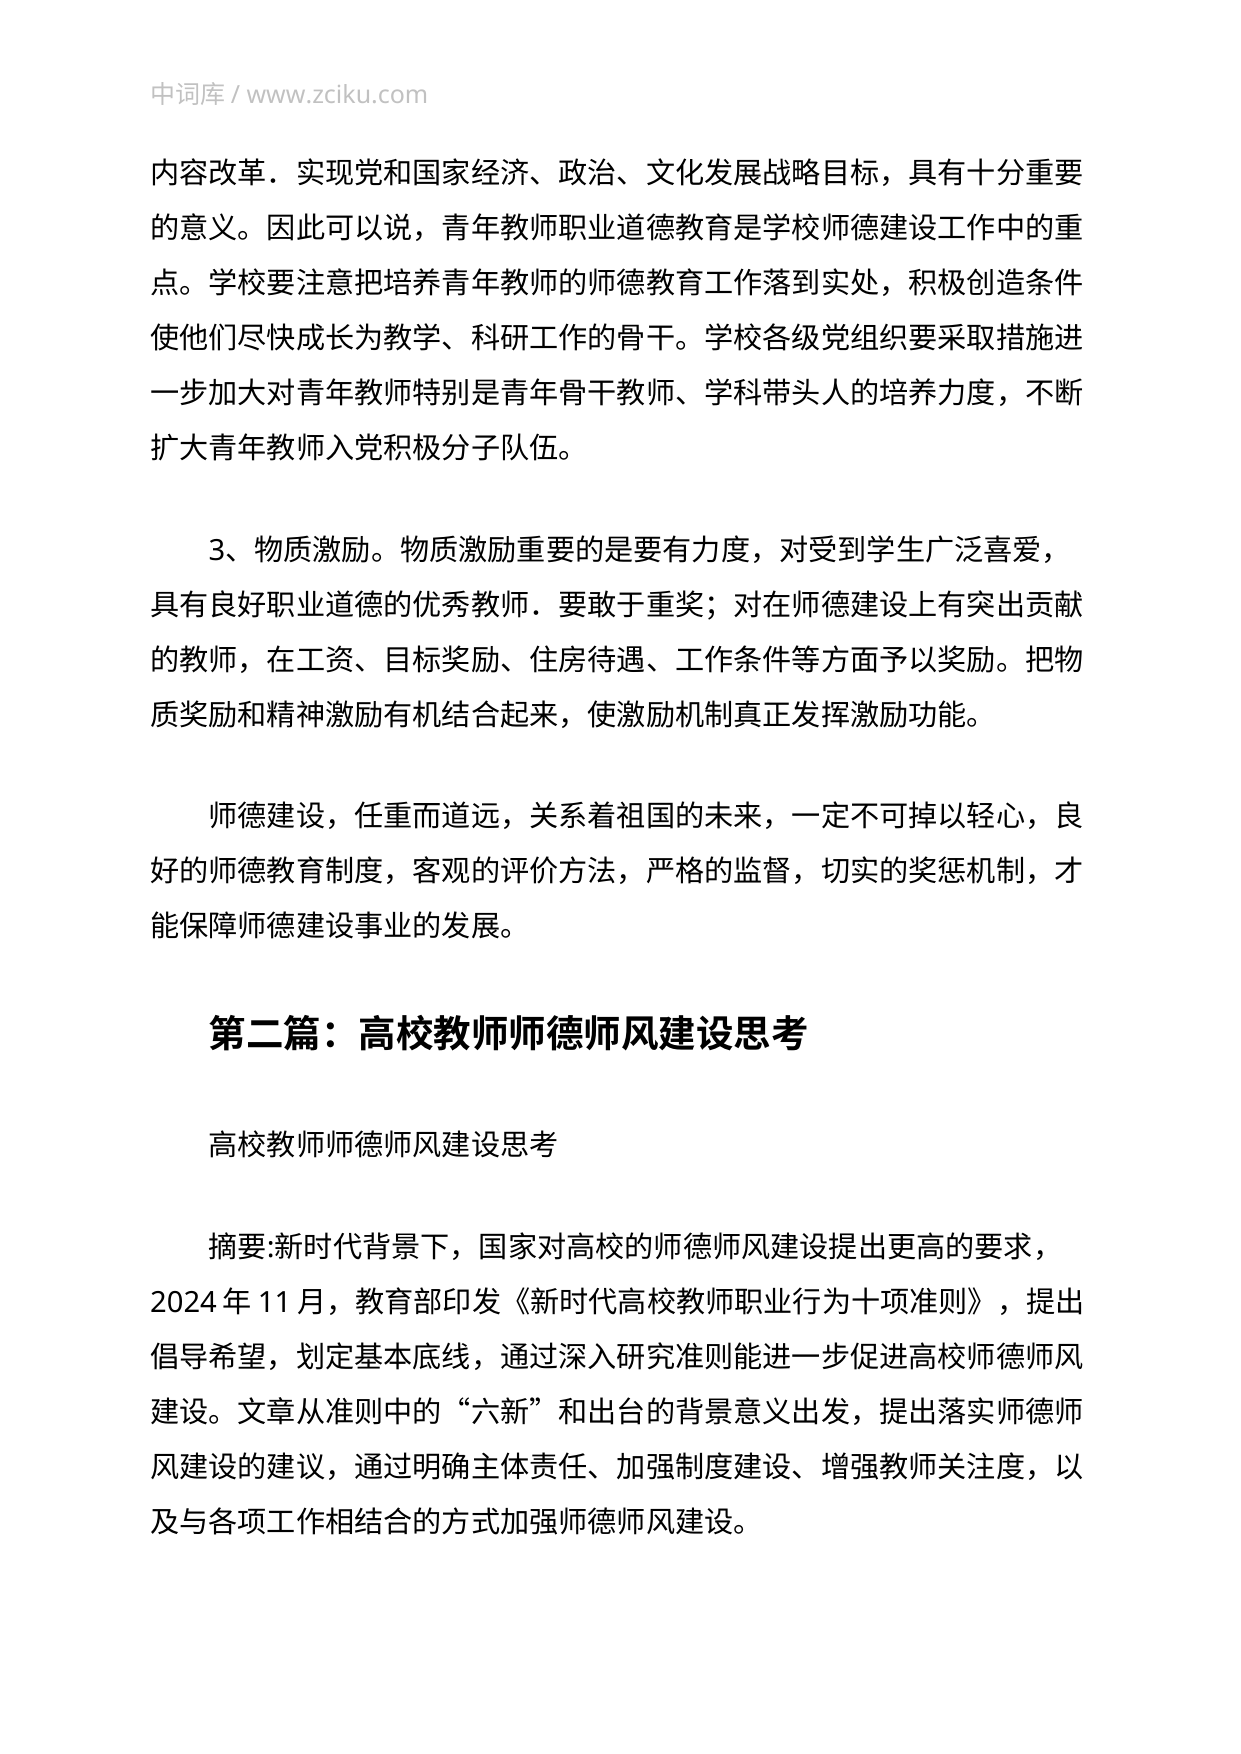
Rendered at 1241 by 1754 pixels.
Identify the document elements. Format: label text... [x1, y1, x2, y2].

text 师德建设，任重而道远，关系着祖国的未来，一定不可掉以轻心，良好的师德教育制度，客观的评价方法，严格的监督，切实的奖惩机制，才能保障师德建设事业的发展。 [150, 793, 1090, 945]
text 第二篇：高校教师师德师风建设思考 [150, 1004, 1090, 1059]
text 3、物质激励。物质激励重要的是要有力度，对受到学生广泛喜爱，具有良好职业道德的优秀教师．要敢于重奖；对在师德建设上有突出贡献的教师，在工资、目标奖励、住房待遇、工作条件等方面予以奖励。把物质奖励和精神激励有机结合起来，使激励机制真正发挥激励功能。 [150, 526, 1090, 733]
text 摘要:新时代背景下，国家对高校的师德师风建设提出更高的要求，2024年11月，教育部印发《新时代高校教师职业行为十项准则》，提出倡导希望，划定基本底线，通过深入研究准则能进一步促进高校师德师风建设。文章从准则中的“六新”和出台的背景意义出发，提出落实师德师风建设的建议，通过明确主体责任、加强制度建设、增强教师关注度，以及与各项工作相结合的方式加强师德师风建设。 [150, 1223, 1090, 1541]
text 高校教师师德师风建设思考 [150, 1122, 1090, 1164]
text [150, 150, 1090, 467]
